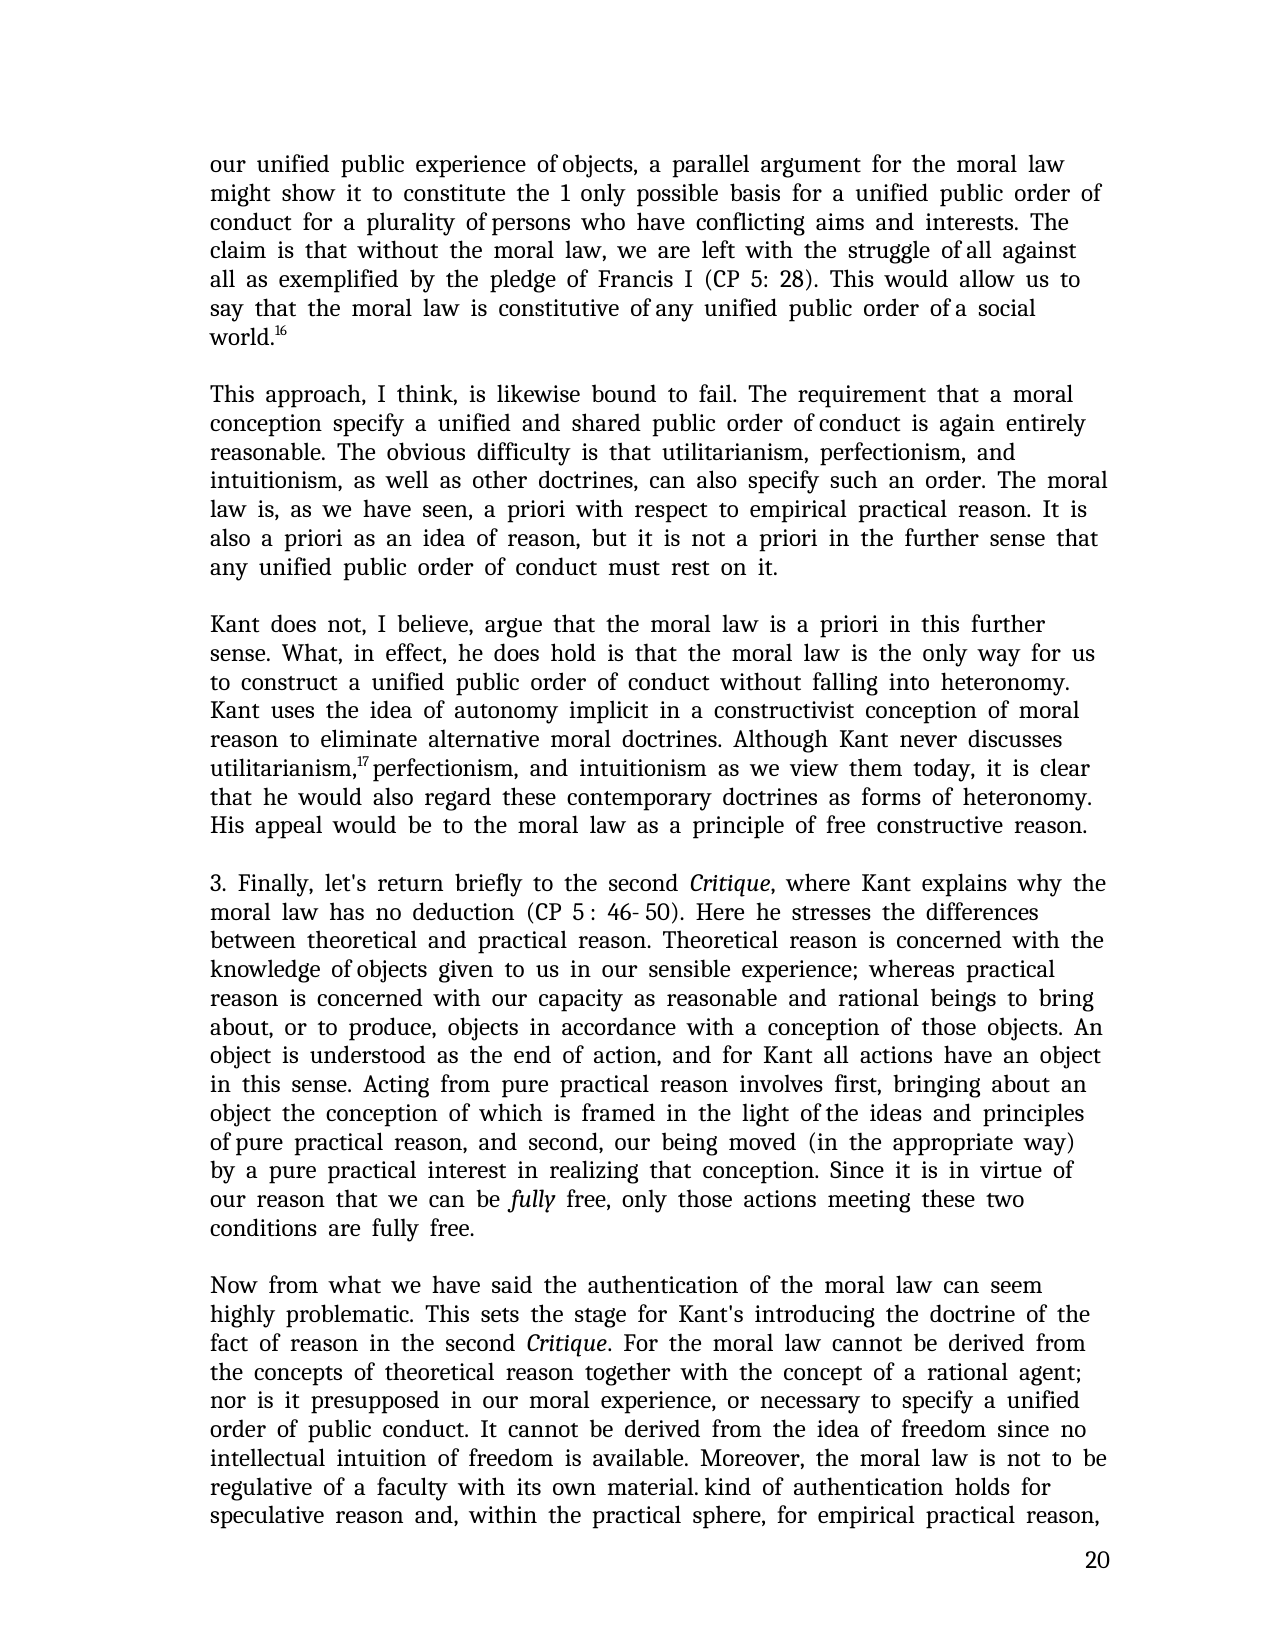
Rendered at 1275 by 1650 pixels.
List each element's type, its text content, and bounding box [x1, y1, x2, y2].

text This approach, I think, is likewise bound to fail. The requirement that a moral conception specify a unified and shared public order of conduct is again entirely reasonable. The obvious difficulty is that utilitarianism, perfectionism, and intuitionism, as well as other doctrines, can also specify such an order. The moral law is, as we have seen, a priori with respect to empirical practical reason. It is also a priori as an idea of reason, but it is not a priori in the further sense that any unified public order of conduct must rest on it. [210, 380, 1110, 581]
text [210, 150, 1110, 351]
text Kant does not, I believe, argue that the moral law is a priori in this further sense. What, in effect, he does hold is that the moral law is the only way for us to construct a unified public order of conduct without falling into heteronomy. Kant uses the idea of autonomy implicit in a constructivist conception of moral reason to eliminate alternative moral doctrines. Although Kant never discusses utilitarianism,17 perfectionism, and intuitionism as we view them today, it is clear that he would also regard these contemporary doctrines as forms of heteronomy. His appeal would be to the moral law as a principle of free constructive reason. [210, 610, 1110, 840]
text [210, 1271, 1110, 1530]
text 3. Finally, let's return briefly to the second Critique, where Kant explains why the moral law has no deduction (CP 5 : 46- 50). Here he stresses the differences between theoretical and practical reason. Theoretical reason is concerned with the knowledge of objects given to us in our sensible experience; whereas practical reason is concerned with our capacity as reasonable and rational beings to bring about, or to produce, objects in accordance with a conception of those objects. An object is understood as the end of action, and for Kant all actions have an object in this sense. Acting from pure practical reason involves first, bringing about an object the conception of which is framed in the light of the ideas and principles of pure practical reason, and second, our being moved (in the appropriate way) by a pure practical interest in realizing that conception. Since it is in virtue of our reason that we can be fully free, only those actions meeting these two conditions are fully free. [210, 869, 1110, 1242]
